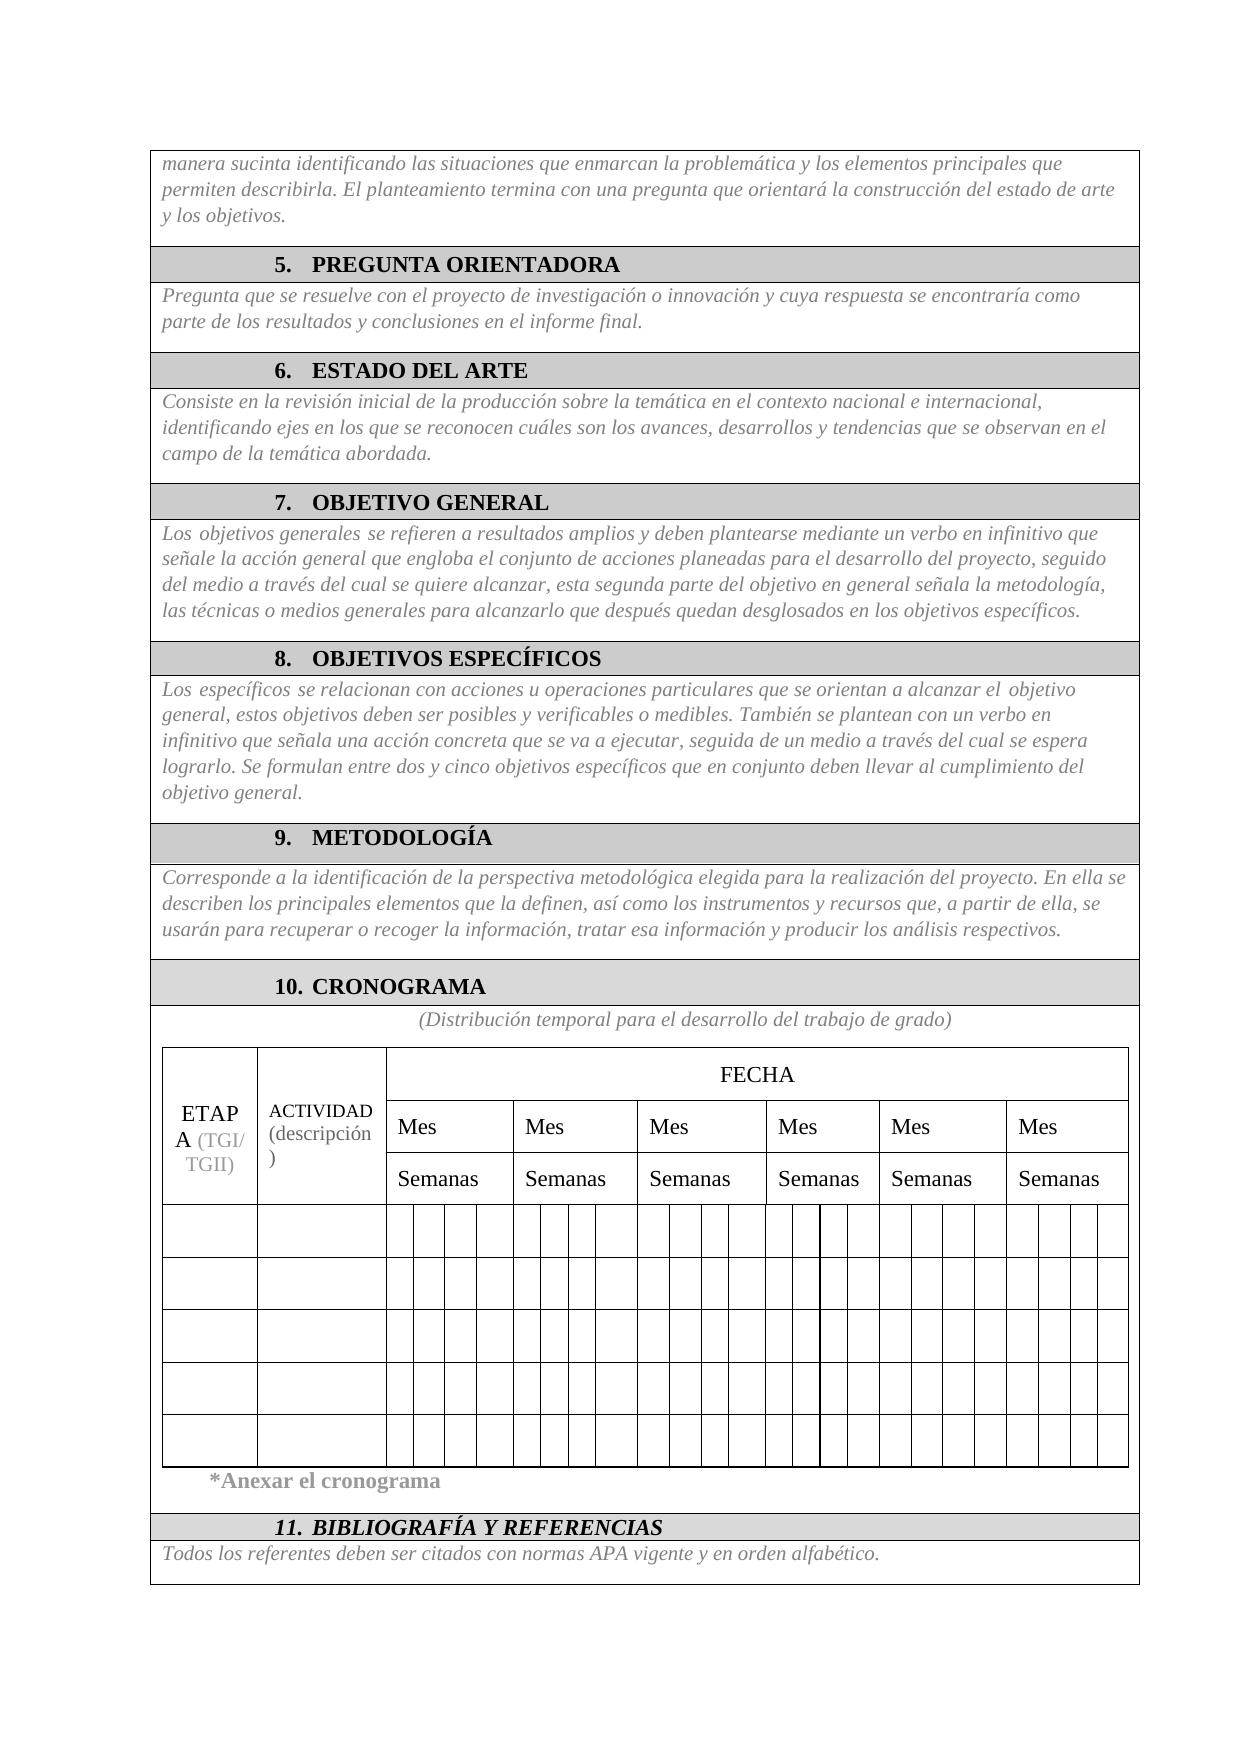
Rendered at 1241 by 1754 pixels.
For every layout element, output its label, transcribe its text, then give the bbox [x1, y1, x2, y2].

table_cell Los específicos se relacionan con acciones u operaciones particulares que se orientan a alcanzar el objetivo general, estos objetivos deben ser posibles y verificables o medibles. También se plantean con un verbo en infinitivo que señala una acción concreta que se va a ejecutar, seguida de un medio a través del cual se espera lograrlo. Se formulan entre dos y cinco objetivos específicos que en conjunto deben llevar al cumplimiento del objetivo general. [151, 676, 1139, 823]
table_cell Corresponde a la identificación de la perspectiva metodológica elegida para la realización del proyecto. En ella se describen los principales elementos que la definen, así como los instrumentos y recursos que, a partir de ella, se usarán para recuperar o recoger la información, tratar esa información y producir los análisis respectivos. [151, 865, 1139, 959]
table_cell ESTADO DEL ARTE [151, 353, 1139, 388]
table_cell CRONOGRAMA [151, 960, 1139, 1005]
table_cell BIBLIOGRAFÍA Y REFERENCIAS [151, 1514, 1139, 1540]
table_cell Consiste en la revisión inicial de la producción sobre la temática en el contexto nacional e internacional, identificando ejes en los que se reconocen cuáles son los avances, desarrollos y tendencias que se observan en el campo de la temática abordada. [151, 389, 1139, 483]
table_cell Pregunta que se resuelve con el proyecto de investigación o innovación y cuya respuesta se encontraría como parte de los resultados y conclusiones en el informe final. [151, 283, 1139, 352]
table_cell OBJETIVO GENERAL [151, 484, 1139, 519]
table_cell Todos los referentes deben ser citados con normas APA vigente y en orden alfabético. [151, 1541, 1139, 1584]
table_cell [151, 151, 1139, 246]
table_cell OBJETIVOS ESPECÍFICOS [151, 642, 1139, 675]
table_cell METODOLOGÍA [151, 824, 1139, 863]
table_cell PREGUNTA ORIENTADORA [151, 247, 1139, 282]
table_cell (Distribución temporal para el desarrollo del trabajo de grado) *Anexar el cronograma [151, 1006, 1139, 1512]
table_cell Los objetivos generales se refieren a resultados amplios y deben plantearse mediante un verbo en infinitivo que señale la acción general que engloba el conjunto de acciones planeadas para el desarrollo del proyecto, seguido del medio a través del cual se quiere alcanzar, esta segunda parte del objetivo en general señala la metodología, las técnicas o medios generales para alcanzarlo que después quedan desglosados en los objetivos específicos. [151, 520, 1139, 641]
